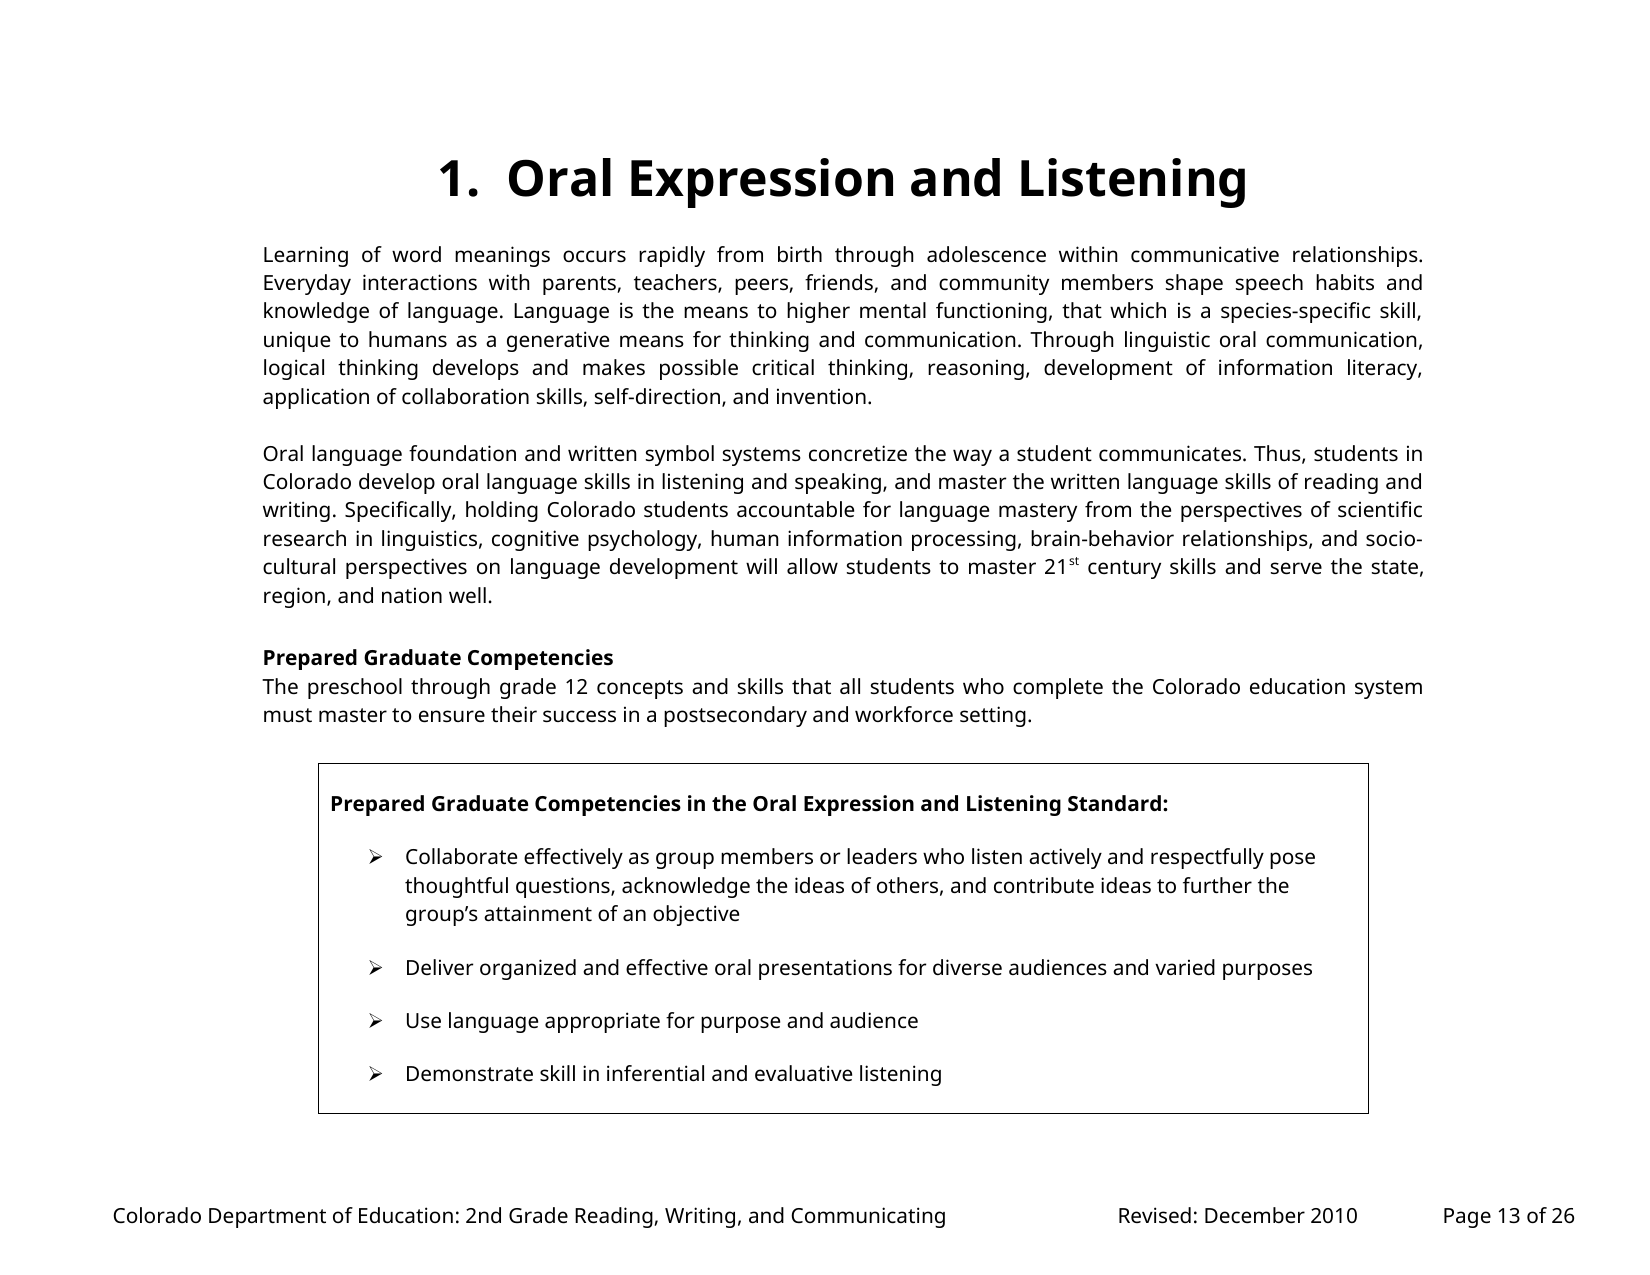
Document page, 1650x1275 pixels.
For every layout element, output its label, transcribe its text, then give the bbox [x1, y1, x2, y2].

text The preschool through grade 12 concepts and skills that all students who complete the Colorado education system must master to ensure their success in a postsecondary and workforce setting. [262, 672, 1425, 729]
table_header Prepared Graduate Competencies in the Oral Expression and Listening Standard: Collaborate effectively as group members or leaders who listen actively and respectfully pose thoughtful questions, acknowledge the ideas of others, and contribute ideas to further the group’s attainment of an objective Deliver organized and effective oral presentations for diverse audiences and varied purposes Use language appropriate for purpose and audience Demonstrate skill in inferential and evaluative listening [319, 764, 1368, 1113]
text Learning of word meanings occurs rapidly from birth through adolescence within communicative relationships. Everyday interactions with parents, teachers, peers, friends, and community members shape speech habits and knowledge of language. Language is the means to higher mental functioning, that which is a species-specific skill, unique to humans as a generative means for thinking and communication. Through linguistic oral communication, logical thinking develops and makes possible critical thinking, reasoning, development of information literacy, application of collaboration skills, self-direction, and invention. [262, 240, 1425, 410]
text Oral language foundation and written symbol systems concretize the way a student communicates. Thus, students in Colorado develop oral language skills in listening and speaking, and master the written language skills of reading and writing. Specifically, holding Colorado students accountable for language mastery from the perspectives of scientific research in linguistics, cognitive psychology, human information processing, brain-behavior relationships, and socio-cultural perspectives on language development will allow students to master 21st century skills and serve the state, region, and nation well. [262, 439, 1425, 609]
text Prepared Graduate Competencies [262, 643, 1425, 672]
text 1. Oral Expression and Listening [262, 143, 1425, 211]
